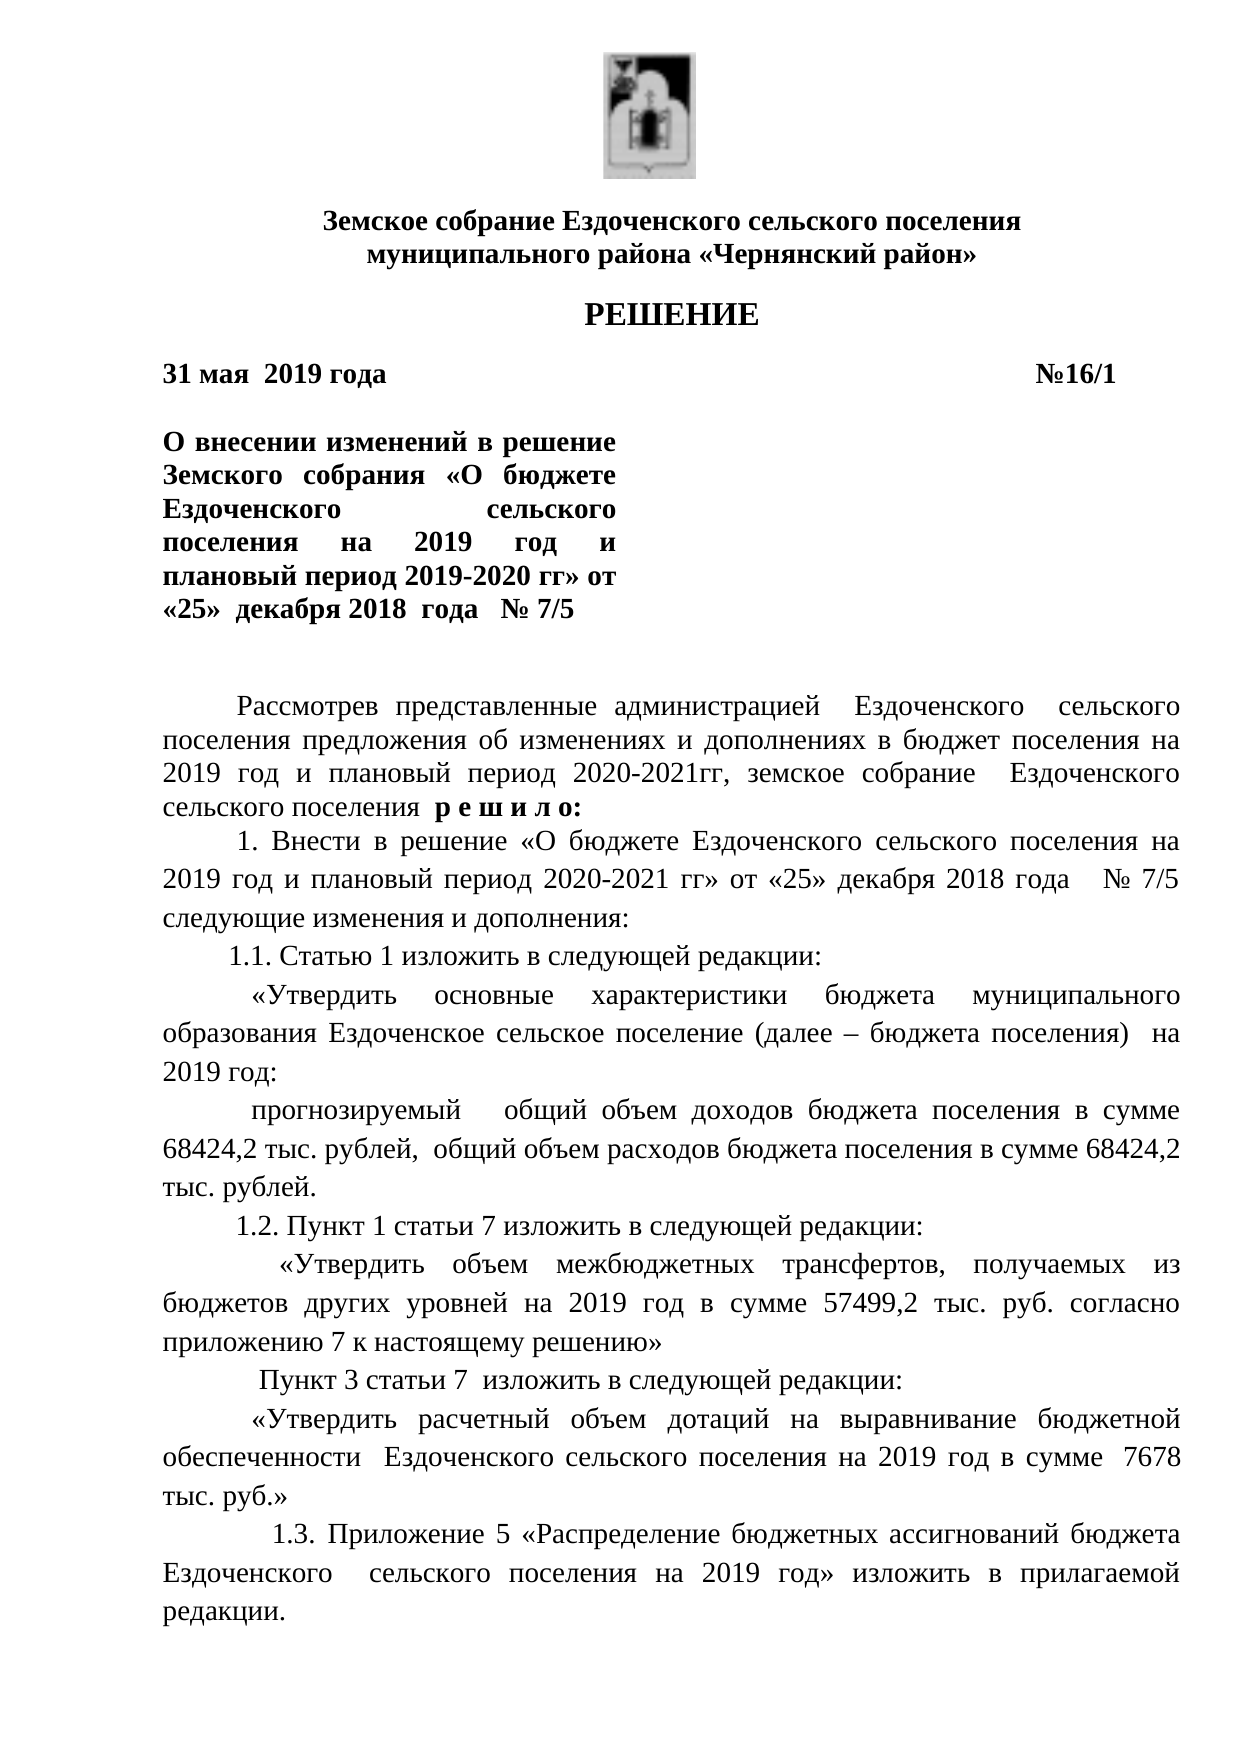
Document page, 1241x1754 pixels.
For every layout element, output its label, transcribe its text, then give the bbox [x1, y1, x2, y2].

subtitle муниципального района «Чернянский район» [162, 237, 1181, 270]
text «Утвердить основные характеристики бюджета муниципального образования Ездоченское сельское поселение (далее – бюджета поселения) на 2019 год: [162, 977, 1181, 1087]
text 1.1. Статью 1 изложить в следующей редакции: [162, 938, 1181, 972]
text 1.2. Пункт 1 статьи 7 изложить в следующей редакции: [162, 1208, 1181, 1242]
text РЕШЕНИЕ [162, 294, 1181, 333]
text «Утвердить объем межбюджетных трансфертов, получаемых из бюджетов других уровней на 2019 год в сумме 57499,2 тыс. руб. согласно приложению 7 к настоящему решению» [162, 1247, 1181, 1357]
text 31 мая 2019 года №16/1 [162, 357, 1181, 390]
subtitle Земское собрание Ездоченского сельского поселения [162, 203, 1181, 237]
text прогнозируемый общий объем доходов бюджета поселения в сумме 68424,2 тыс. рублей, общий объем расходов бюджета поселения в сумме 68424,2 тыс. рублей. [162, 1092, 1181, 1203]
text Рассмотрев представленные администрацией Ездоченского сельского поселения предложения об изменениях и дополнениях в бюджет поселения на 2019 год и плановый период 2020-2021гг, земское собрание Ездоченского сельского поселения р е ш и л о: [162, 688, 1181, 823]
text «Утвердить расчетный объем дотаций на выравнивание бюджетной обеспеченности Ездоченского сельского поселения на 2019 год в сумме 7678 тыс. руб.» [162, 1401, 1181, 1511]
text 1.3. Приложение 5 «Распределение бюджетных ассигнований бюджета Ездоченского сельского поселения на 2019 год» изложить в прилагаемой редакции. [162, 1516, 1181, 1627]
text 1. Внести в решение «О бюджете Ездоченского сельского поселения на 2019 год и плановый период 2020-2021 гг» от «25» декабря 2018 года № 7/5 следующие изменения и дополнения: [162, 823, 1181, 933]
table_header О внесении изменений в решение Земского собрания «О бюджете Ездоченского сельского поселения на 2019 год и плановый период 2019-2020 гг» от «25» декабря 2018 года № 7/5 [151, 424, 628, 631]
text Пункт 3 статьи 7 изложить в следующей редакции: [162, 1362, 1181, 1396]
